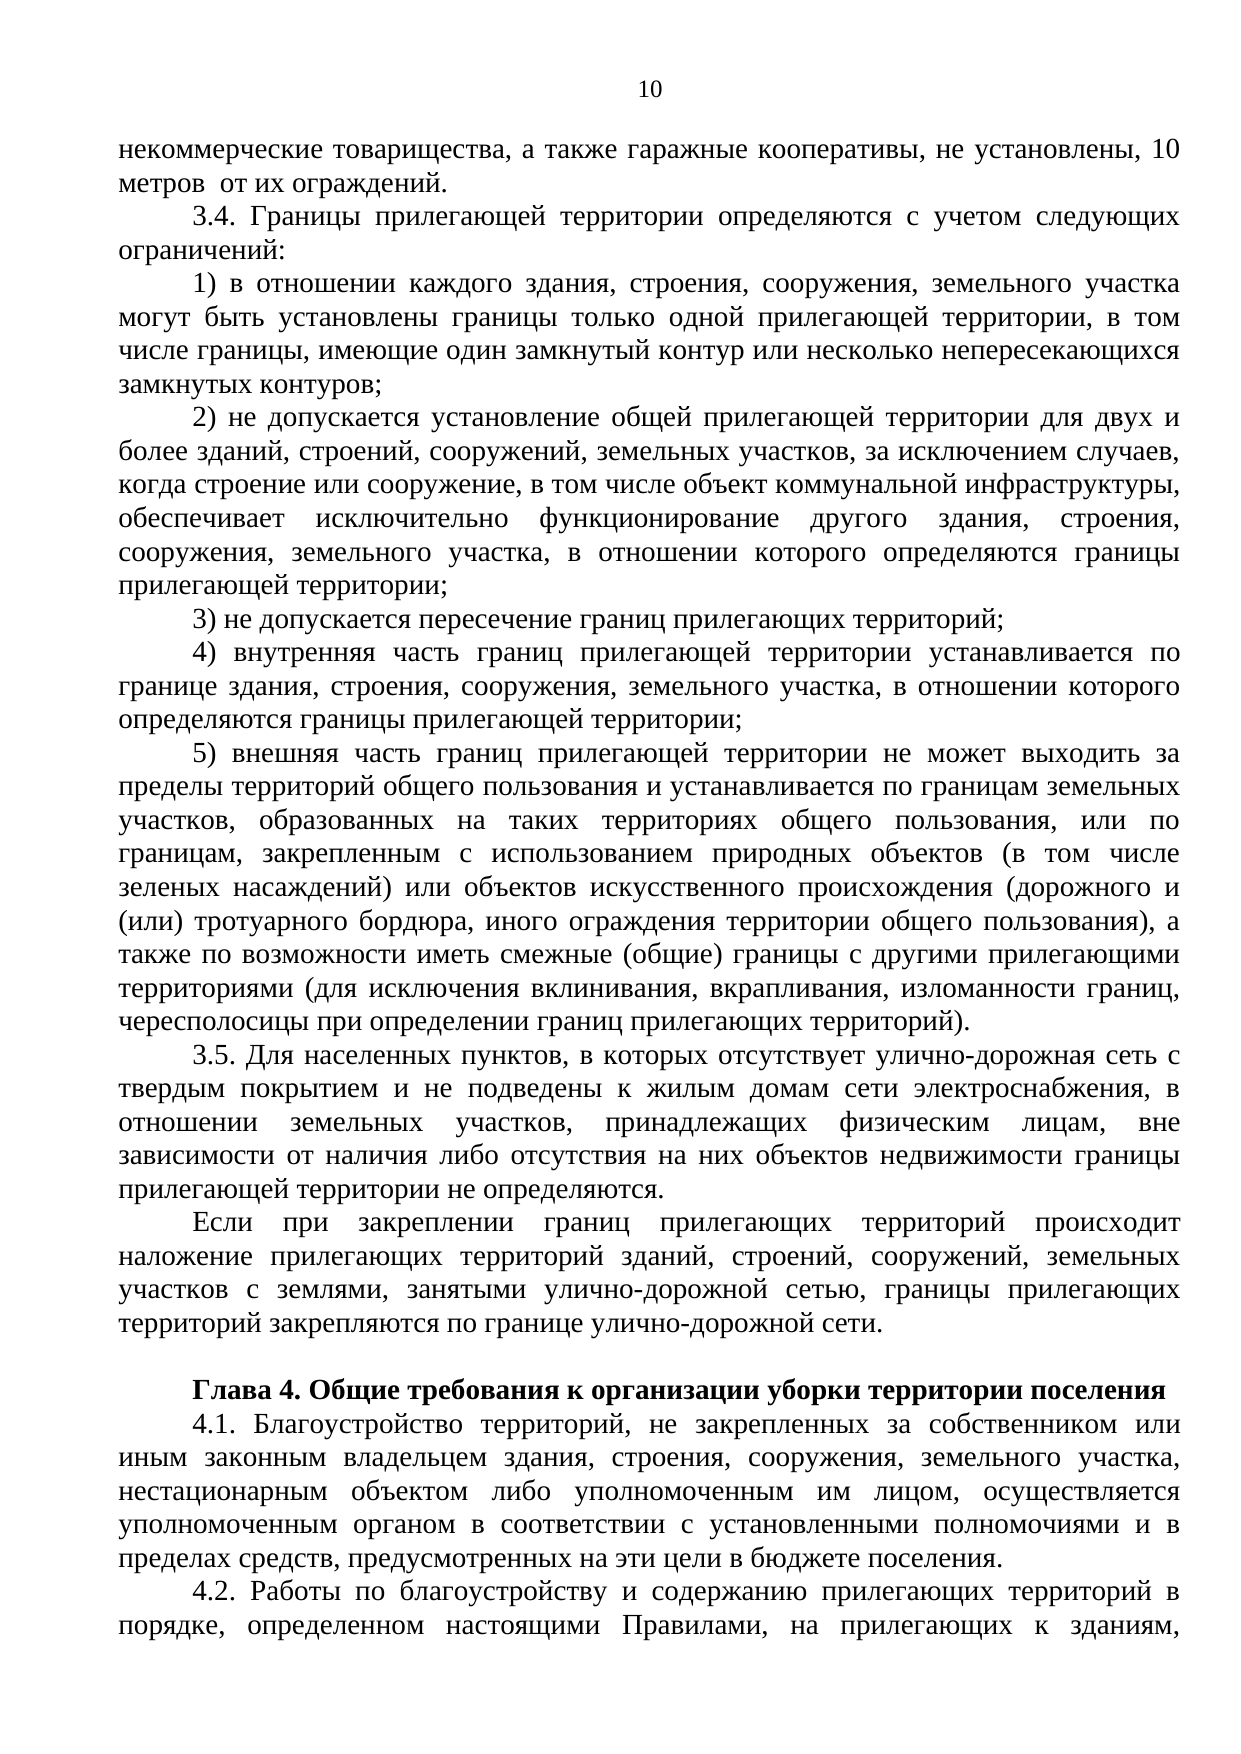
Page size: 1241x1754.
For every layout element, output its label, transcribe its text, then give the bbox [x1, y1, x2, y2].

text 2) не допускается установление общей прилегающей территории для двух и более зданий, строений, сооружений, земельных участков, за исключением случаев, когда строение или сооружение, в том числе объект коммунальной инфраструктуры, обеспечивает исключительно функционирование другого здания, строения, сооружения, земельного участка, в отношении которого определяются границы прилегающей территории; [118, 399, 1181, 601]
text Если при закреплении границ прилегающих территорий происходит наложение прилегающих территорий зданий, строений, сооружений, земельных участков с землями, занятыми улично-дорожной сетью, границы прилегающих территорий закрепляются по границе улично-дорожной сети. [118, 1204, 1181, 1339]
subtitle Глава 4. Общие требования к организации уборки территории поселения [118, 1372, 1181, 1406]
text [118, 131, 1181, 198]
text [118, 1573, 1181, 1641]
text 4.1. Благоустройство территорий, не закрепленных за собственником или иным законным владельцем здания, строения, сооружения, земельного участка, нестационарным объектом либо уполномоченным им лицом, осуществляется уполномоченным органом в соответствии с установленными полномочиями и в пределах средств, предусмотренных на эти цели в бюджете поселения. [118, 1406, 1181, 1573]
text 3.5. Для населенных пунктов, в которых отсутствует улично-дорожная сеть с твердым покрытием и не подведены к жилым домам сети электроснабжения, в отношении земельных участков, принадлежащих физическим лицам, вне зависимости от наличия либо отсутствия на них объектов недвижимости границы прилегающей территории не определяются. [118, 1037, 1181, 1204]
text 4) внутренняя часть границ прилегающей территории устанавливается по границе здания, строения, сооружения, земельного участка, в отношении которого определяются границы прилегающей территории; [118, 634, 1181, 735]
text 5) внешняя часть границ прилегающей территории не может выходить за пределы территорий общего пользования и устанавливается по границам земельных участков, образованных на таких территориях общего пользования, или по границам, закрепленным с использованием природных объектов (в том числе зеленых насаждений) или объектов искусственного происхождения (дорожного и (или) тротуарного бордюра, иного ограждения территории общего пользования), а также по возможности иметь смежные (общие) границы с другими прилегающими территориями (для исключения вклинивания, вкрапливания, изломанности границ, чересполосицы при определении границ прилегающих территорий). [118, 735, 1181, 1037]
text 1) в отношении каждого здания, строения, сооружения, земельного участка могут быть установлены границы только одной прилегающей территории, в том числе границы, имеющие один замкнутый контур или несколько непересекающихся замкнутых контуров; [118, 265, 1181, 399]
text 3) не допускается пересечение границ прилегающих территорий; [118, 601, 1181, 634]
text 3.4. Границы прилегающей территории определяются с учетом следующих ограничений: [118, 198, 1181, 265]
